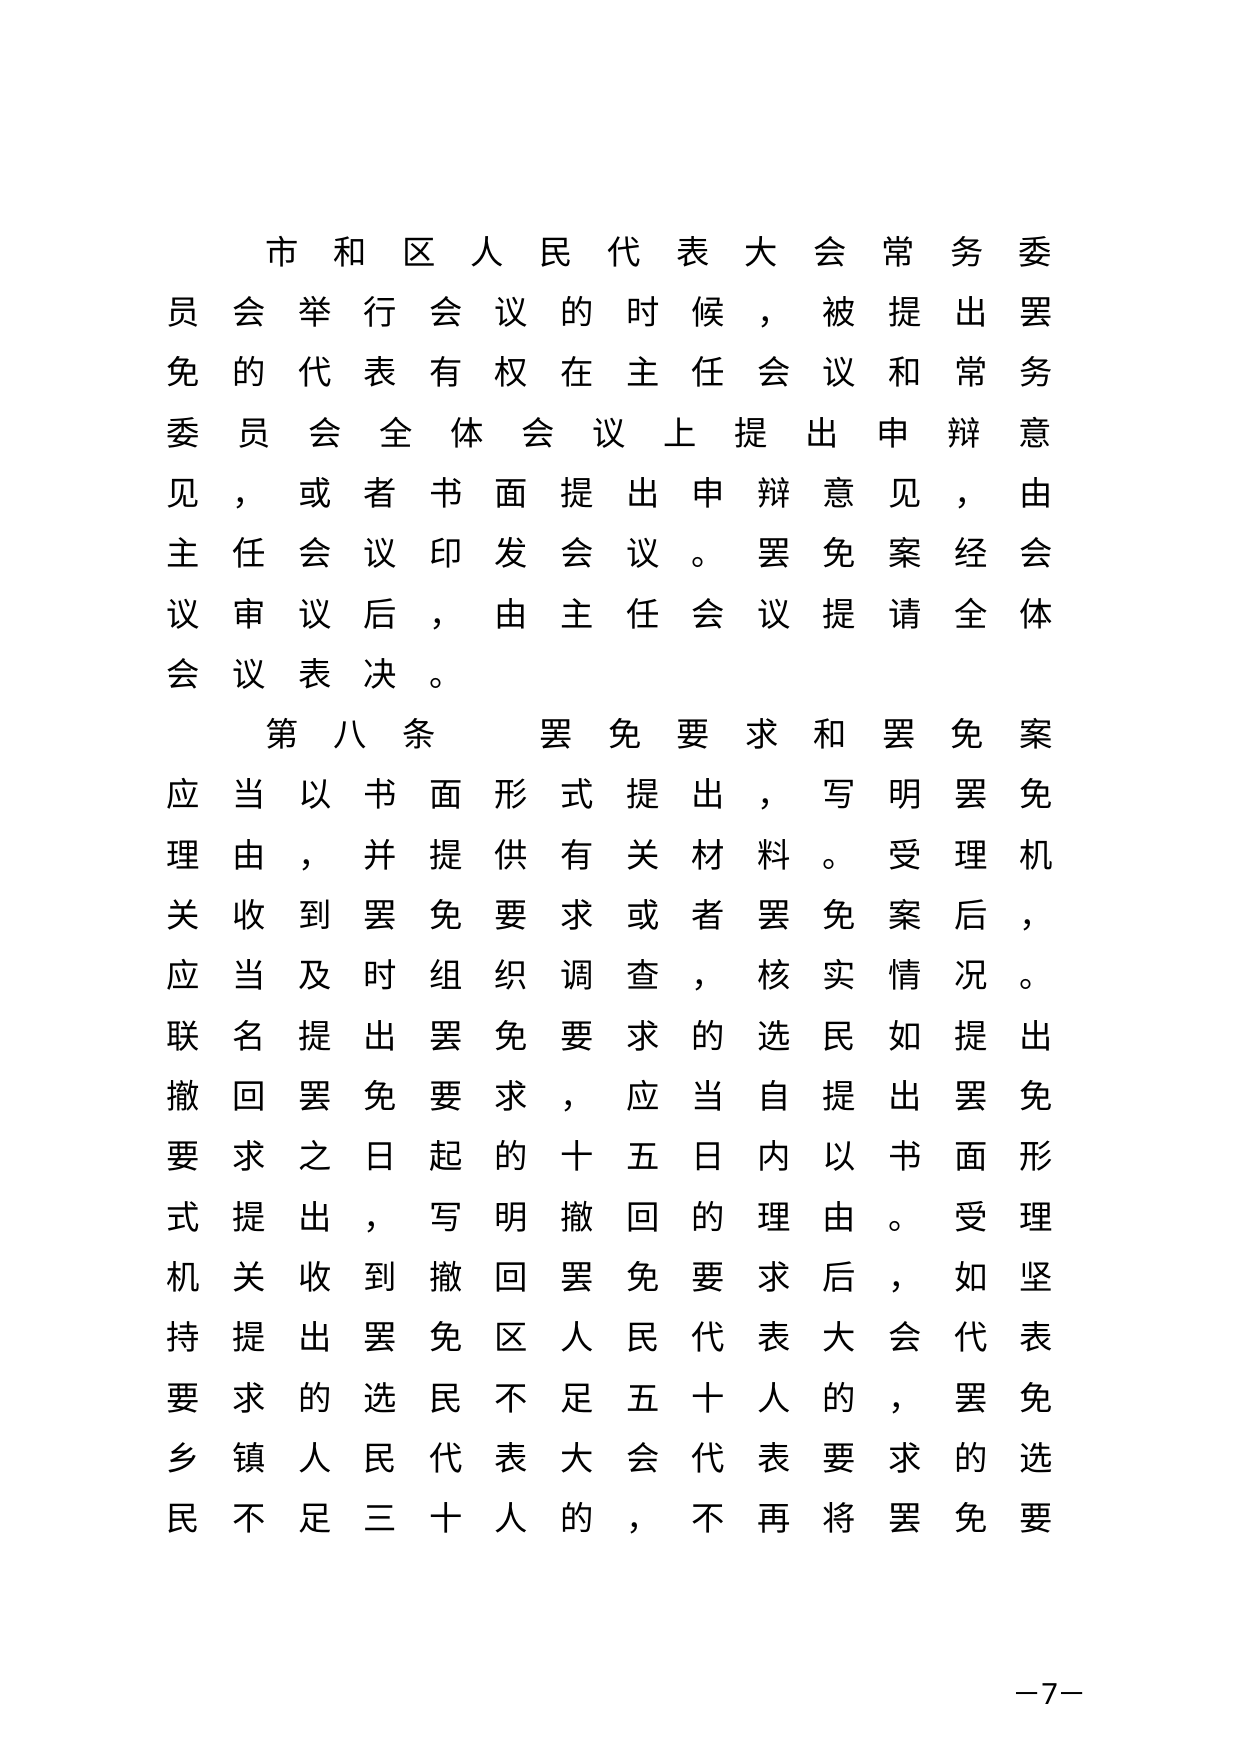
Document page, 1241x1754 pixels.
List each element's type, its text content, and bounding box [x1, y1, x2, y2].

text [167, 702, 1085, 1546]
text 市和区人民代表大会常务委员会举行会议的时候，被提出罢免的代表有权在主任会议和常务委员会全体会议上提出申辩意见，或者书面提出申辩意见，由主任会议印发会议。罢免案经会议审议后，由主任会议提请全体会议表决。 [167, 219, 1085, 702]
